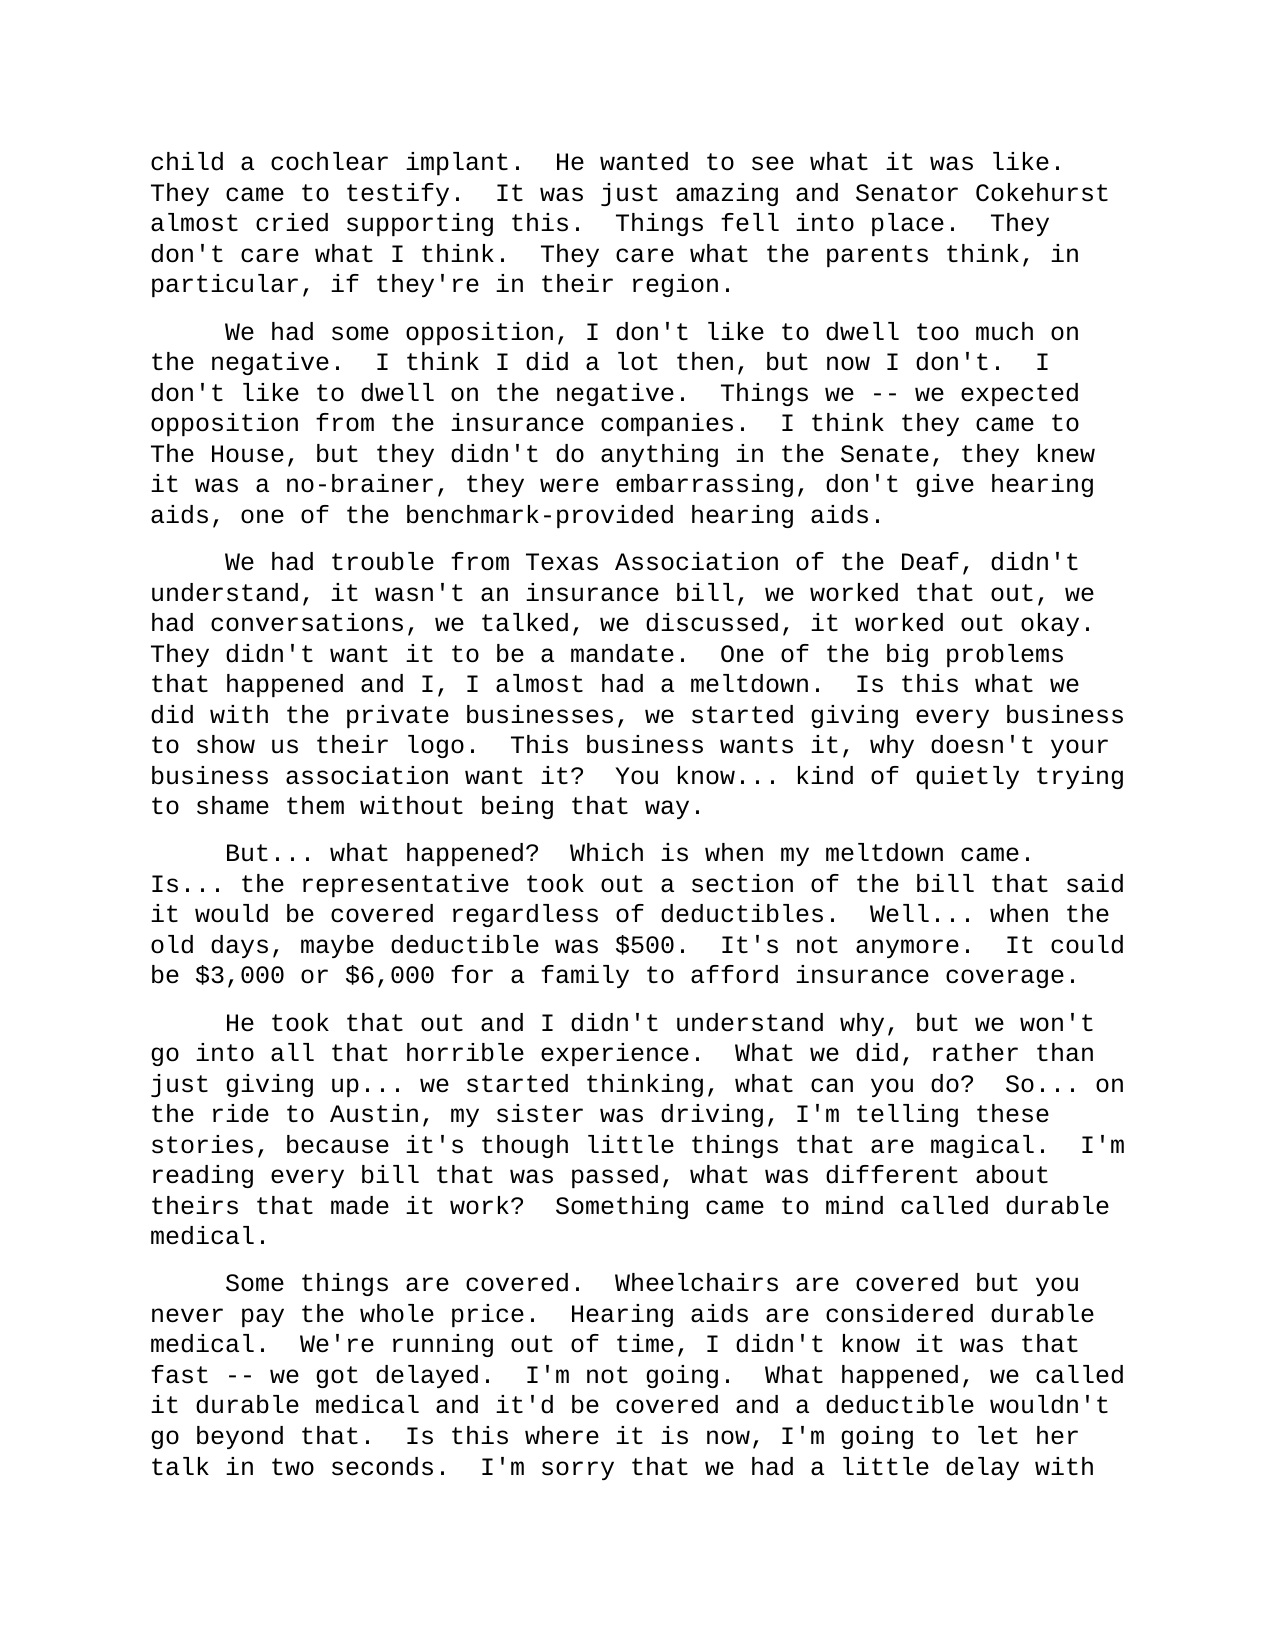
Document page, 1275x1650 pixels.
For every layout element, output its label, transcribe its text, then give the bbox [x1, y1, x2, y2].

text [150, 1271, 1125, 1482]
text But... what happened? Which is when my meltdown came. Is... the representative took out a section of the bill that said it would be covered regardless of deductibles. Well... when the old days, maybe deductible was $500. It's not anymore. It could be $3,000 or $6,000 for a family to afford insurance coverage. [150, 841, 1125, 991]
text He took that out and I didn't understand why, but we won't go into all that horrible experience. What we did, rather than just giving up... we started thinking, what can you do? So... on the ride to Austin, my sister was driving, I'm telling these stories, because it's though little things that are magical. I'm reading every bill that was passed, what was different about theirs that made it work? Something came to mind called durable medical. [150, 1010, 1125, 1252]
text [150, 150, 1125, 300]
text We had some opposition, I don't like to dwell too much on the negative. I think I did a lot then, but now I don't. I don't like to dwell on the negative. Things we -- we expected opposition from the insurance companies. I think they came to The House, but they didn't do anything in the Senate, they knew it was a no-brainer, they were embarrassing, don't give hearing aids, one of the benchmark-provided hearing aids. [150, 319, 1125, 531]
text We had trouble from Texas Association of the Deaf, didn't understand, it wasn't an insurance bill, we worked that out, we had conversations, we talked, we discussed, it worked out okay. They didn't want it to be a mandate. One of the big problems that happened and I, I almost had a meltdown. Is this what we did with the private businesses, we started giving every business to show us their logo. This business wants it, why doesn't your business association want it? You know... kind of quietly trying to shame them without being that way. [150, 549, 1125, 822]
